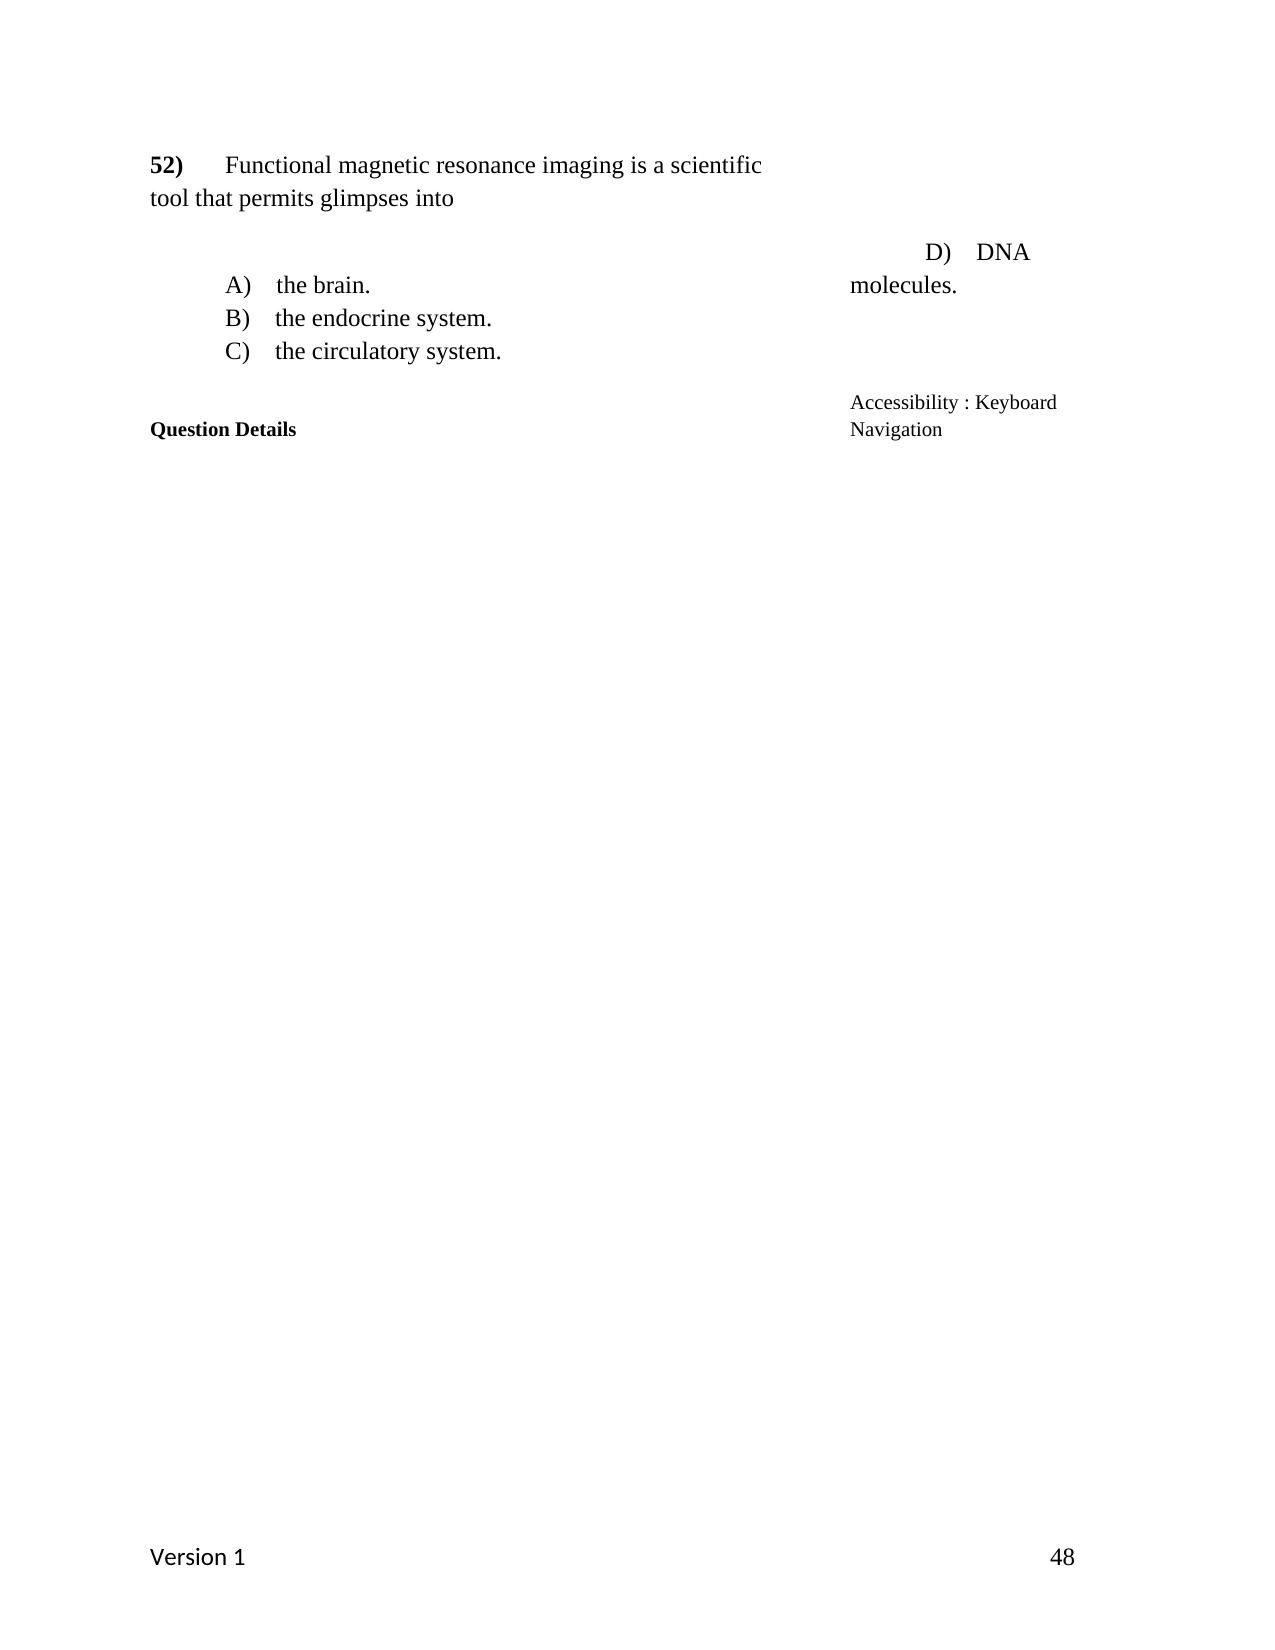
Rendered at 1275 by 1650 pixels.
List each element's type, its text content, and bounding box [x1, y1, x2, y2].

text Question Details Accessibility : Keyboard Navigation [850, 390, 1125, 441]
text A) the brain. B) the endocrine system. C) the circulatory system. D) DNA molecules. [150, 237, 775, 365]
text A) the brain. B) the endocrine system. C) the circulatory system. D) DNA molecules. [850, 237, 1125, 332]
text Question Details Accessibility : Keyboard Navigation [150, 390, 775, 441]
text 52) Functional magnetic resonance imaging is a scientific tool that permits glimpses into [150, 150, 775, 212]
